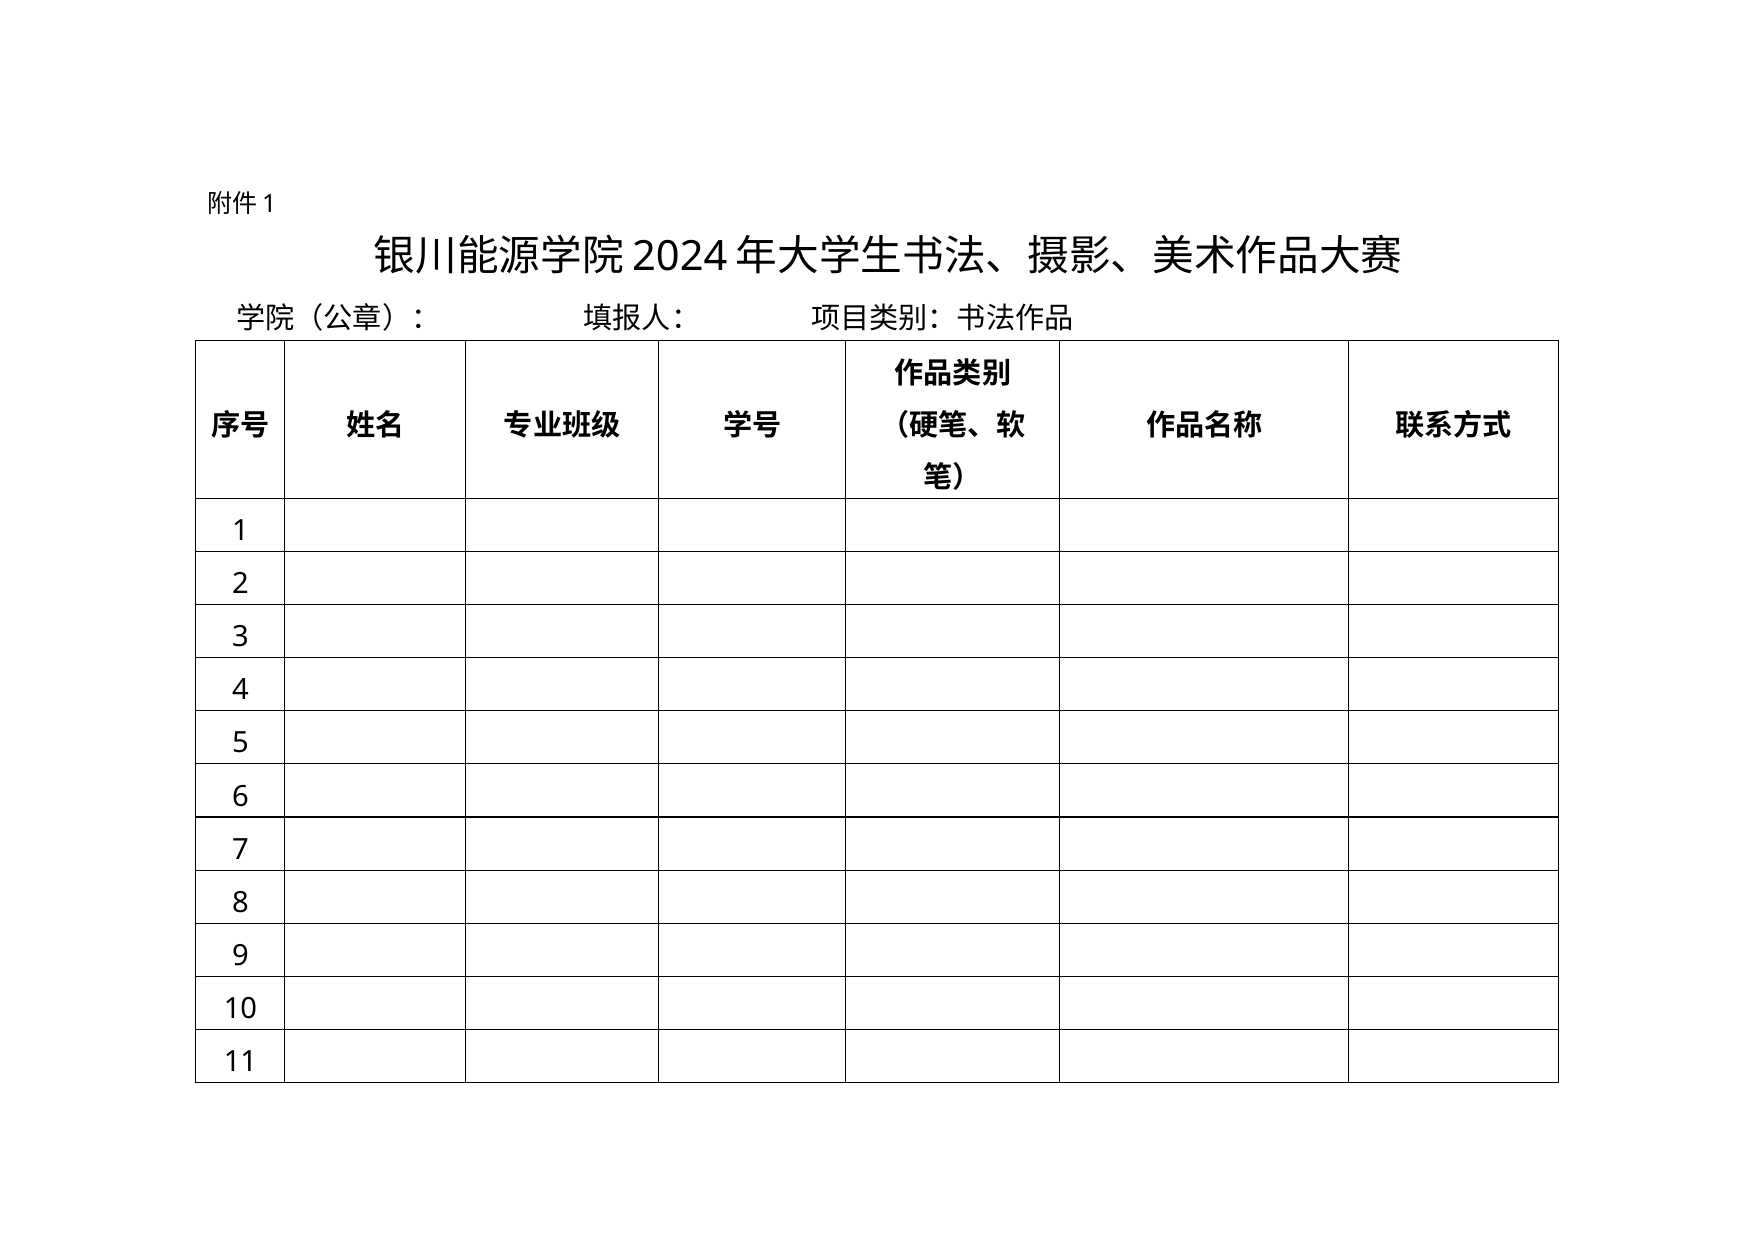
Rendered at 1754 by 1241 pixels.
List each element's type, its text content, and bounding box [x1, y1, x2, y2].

table_cell [846, 605, 1059, 657]
table_cell [1060, 552, 1348, 604]
table_cell 6 [196, 764, 284, 816]
table_header 联系方式 [1349, 341, 1558, 498]
table_header 作品类别 （硬笔、软笔） [846, 341, 1059, 498]
table_cell [466, 499, 658, 551]
table_cell [285, 1030, 465, 1082]
table_cell [1060, 924, 1348, 976]
table_cell [1060, 605, 1348, 657]
table_cell [285, 764, 465, 816]
table_cell [1349, 711, 1558, 763]
table_cell [1060, 871, 1348, 923]
table_cell [659, 605, 845, 657]
table_cell 4 [196, 658, 284, 710]
table_cell [846, 871, 1059, 923]
table_cell [1060, 1030, 1348, 1082]
table_cell [466, 924, 658, 976]
table_cell [285, 924, 465, 976]
table_cell [1349, 658, 1558, 710]
table_cell [466, 818, 658, 869]
table_cell 9 [196, 924, 284, 976]
table_cell [1060, 499, 1348, 551]
table_cell [1060, 711, 1348, 763]
table_cell [466, 711, 658, 763]
table_cell [466, 977, 658, 1029]
text 附件1 [207, 165, 1402, 224]
table_cell 5 [196, 711, 284, 763]
table_cell [846, 499, 1059, 551]
table_cell [1060, 977, 1348, 1029]
table_cell 10 [196, 977, 284, 1029]
table_cell [1349, 764, 1558, 816]
table_header 学号 [659, 341, 845, 498]
table_cell [659, 658, 845, 710]
table_cell 3 [196, 605, 284, 657]
table_cell [285, 605, 465, 657]
table_header 姓名 [285, 341, 465, 498]
table_cell [659, 552, 845, 604]
table_cell [1349, 924, 1558, 976]
table_cell [466, 605, 658, 657]
table_cell [285, 977, 465, 1029]
table_cell [285, 871, 465, 923]
table_cell [466, 552, 658, 604]
table_cell [659, 924, 845, 976]
table_cell [1349, 605, 1558, 657]
table_cell [1349, 818, 1558, 869]
table_cell [285, 658, 465, 710]
table_cell [1349, 499, 1558, 551]
table_header 专业班级 [466, 341, 658, 498]
table_cell 1 [196, 499, 284, 551]
table_cell [466, 1030, 658, 1082]
table_cell 8 [196, 871, 284, 923]
table_cell [1060, 818, 1348, 869]
table_cell [659, 1030, 845, 1082]
table_cell [466, 764, 658, 816]
table_cell [659, 977, 845, 1029]
table_cell [846, 924, 1059, 976]
table_cell [466, 871, 658, 923]
table_cell [466, 658, 658, 710]
table_cell [846, 658, 1059, 710]
table_cell [659, 499, 845, 551]
table_cell [659, 764, 845, 816]
table_cell [846, 977, 1059, 1029]
table_cell [1060, 658, 1348, 710]
table_cell [285, 499, 465, 551]
table_cell [1349, 871, 1558, 923]
table_cell [1349, 1030, 1558, 1082]
table_cell [846, 818, 1059, 869]
table_cell [659, 711, 845, 763]
table_cell [1349, 977, 1558, 1029]
text 学院（公章）： 填报人： 项目类别：书法作品 [207, 282, 1535, 340]
table_cell 2 [196, 552, 284, 604]
table_cell [285, 818, 465, 869]
table_cell [846, 764, 1059, 816]
table_cell [1349, 552, 1558, 604]
table_cell 11 [196, 1030, 284, 1082]
table_cell [659, 818, 845, 869]
table_cell [846, 552, 1059, 604]
table_cell [285, 552, 465, 604]
table_cell [659, 871, 845, 923]
table_header 序号 [196, 341, 284, 498]
table_cell 7 [196, 818, 284, 869]
table_cell [846, 711, 1059, 763]
table_cell [846, 1030, 1059, 1082]
table_cell [285, 711, 465, 763]
table_header 作品名称 [1060, 341, 1348, 498]
table_cell [1060, 764, 1348, 816]
text 银川能源学院2024年大学生书法、摄影、美术作品大赛 [207, 224, 1402, 282]
